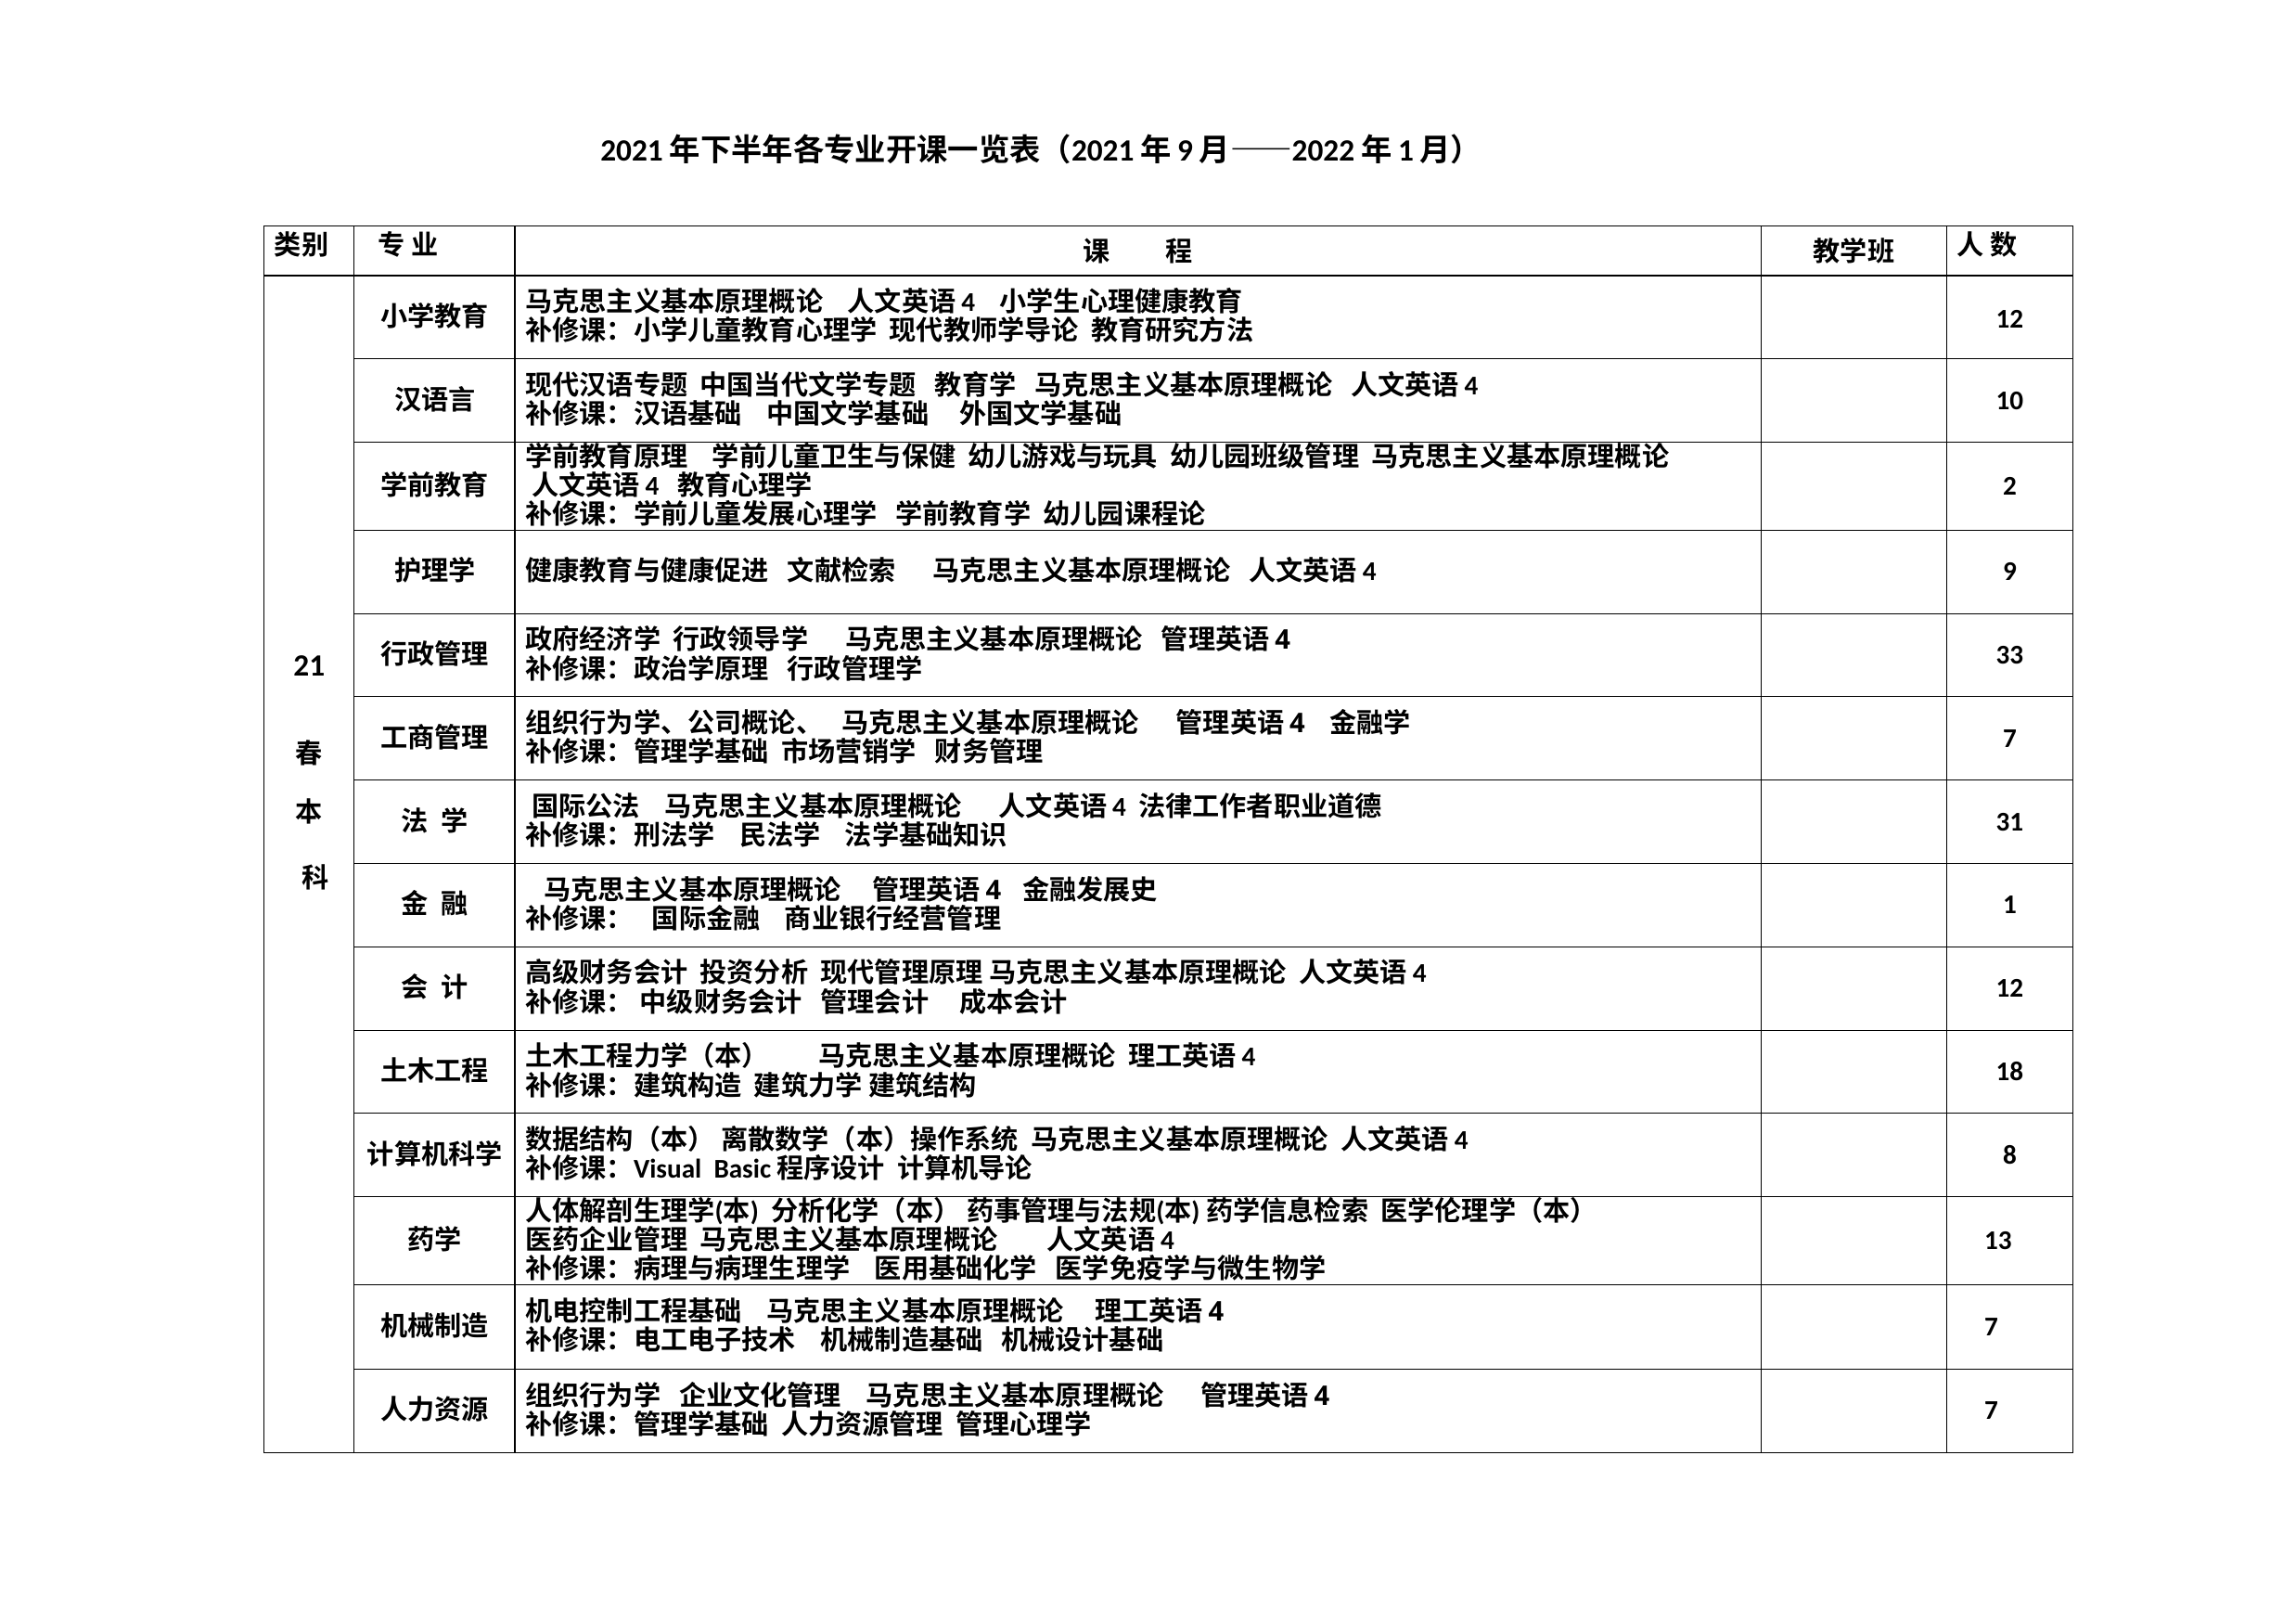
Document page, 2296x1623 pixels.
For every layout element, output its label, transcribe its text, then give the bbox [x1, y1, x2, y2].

table_header 类别 [264, 226, 353, 275]
table_cell 人力资源 [354, 1370, 514, 1452]
table_cell 高级财务会计 投资分析 现代管理原理 马克思主义基本原理概论 人文英语4 补修课： 中级财务会计 管理会计 成本会计 [516, 947, 1761, 1029]
table_cell [1762, 864, 1946, 947]
table_cell 7 [1947, 697, 2072, 779]
table_cell 国际公法 马克思主义基本原理概论 人文英语4 法律工作者职业道德 补修课：刑法学 民法学 法学基础知识 [516, 780, 1761, 863]
table_cell 10 [1947, 359, 2072, 442]
table_cell 31 [1947, 780, 2072, 863]
table_cell 13 [1947, 1197, 2072, 1284]
table_cell 马克思主义基本原理概论 管理英语4 金融发展史 补修课： 国际金融 商业银行经营管理 [516, 864, 1761, 947]
table_header 人 数 [1947, 226, 2072, 275]
table_cell 21 春 本 科 [264, 277, 353, 1452]
table_cell 7 [1947, 1370, 2072, 1452]
table_cell [1762, 780, 1946, 863]
table_cell 18 [1947, 1031, 2072, 1113]
table_cell 会 计 [354, 947, 514, 1029]
table_cell 现代汉语专题 中国当代文学专题 教育学 马克思主义基本原理概论 人文英语4 补修课：汉语基础 中国文学基础 外国文学基础 [516, 359, 1761, 442]
table_cell [1762, 531, 1946, 613]
table_cell [1762, 1285, 1946, 1368]
table_cell [1762, 1197, 1946, 1284]
table_cell 金 融 [354, 864, 514, 947]
table_cell 学前教育原理 学前儿童卫生与保健 幼儿游戏与玩具 幼儿园班级管理 马克思主义基本原理概论 人文英语4 教育心理学 补修课：学前儿童发展心理学 学前教育学 幼儿园课程论 [516, 443, 1761, 530]
table_cell [1762, 614, 1946, 696]
table_cell [1762, 443, 1946, 530]
table_cell 计算机科学 [354, 1114, 514, 1196]
table_cell 土木工程力学（本） 马克思主义基本原理概论 理工英语4 补修课：建筑构造 建筑力学 建筑结构 [516, 1031, 1761, 1113]
table_header 课 程 [516, 226, 1761, 275]
table_cell 7 [1947, 1285, 2072, 1368]
table_cell 1 [1947, 864, 2072, 947]
table_cell 行政管理 [354, 614, 514, 696]
table_cell 汉语言 [354, 359, 514, 442]
table_cell 数据结构（本） 离散数学（本）操作系统 马克思主义基本原理概论 人文英语4 补修课：Visual Basic程序设计 计算机导论 [516, 1114, 1761, 1196]
table_cell [1762, 277, 1946, 358]
table_cell 组织行为学 企业文化管理 马克思主义基本原理概论 管理英语4 补修课：管理学基础 人力资源管理 管理心理学 [516, 1370, 1761, 1452]
table_cell 工商管理 [354, 697, 514, 779]
table_cell [1762, 1370, 1946, 1452]
table_cell [1762, 1114, 1946, 1196]
table_header 教学班 [1762, 226, 1946, 275]
table_cell [1762, 947, 1946, 1029]
table_cell 12 [1947, 947, 2072, 1029]
table_cell 法 学 [354, 780, 514, 863]
table_cell 9 [1947, 531, 2072, 613]
table_cell [1762, 697, 1946, 779]
table_header 专 业 [354, 226, 514, 275]
table_cell 健康教育与健康促进 文献检索 马克思主义基本原理概论 人文英语4 [516, 531, 1761, 613]
table_cell 机电控制工程基础 马克思主义基本原理概论 理工英语4 补修课：电工电子技术 机械制造基础 机械设计基础 [516, 1285, 1761, 1368]
table_cell 2 [1947, 443, 2072, 530]
table_cell 土木工程 [354, 1031, 514, 1113]
table_cell 马克思主义基本原理概论 人文英语4 小学生心理健康教育 补修课：小学儿童教育心理学 现代教师学导论 教育研究方法 [516, 277, 1761, 358]
text 2021年下半年各专业开课一览表（2021年9月——2022年1月） [57, 118, 2238, 178]
table_cell 8 [1947, 1114, 2072, 1196]
table_cell 护理学 [354, 531, 514, 613]
table_cell 学前教育 [354, 443, 514, 530]
table_cell 药学 [354, 1197, 514, 1284]
table_cell 33 [1947, 614, 2072, 696]
table_cell [1762, 359, 1946, 442]
table_cell [1762, 1031, 1946, 1113]
table_cell 人体解剖生理学(本) 分析化学（本） 药事管理与法规(本) 药学信息检索 医学伦理学（本） 医药企业管理 马克思主义基本原理概论 人文英语4 补修课：病理与病理生理学 医用基础化学 医学免疫学与微生物学 [516, 1197, 1761, 1284]
table_cell 小学教育 [354, 277, 514, 358]
table_cell 机械制造 [354, 1285, 514, 1368]
table_cell 组织行为学、公司概论、 马克思主义基本原理概论 管理英语4 金融学 补修课：管理学基础 市场营销学 财务管理 [516, 697, 1761, 779]
table_cell 政府经济学 行政领导学 马克思主义基本原理概论 管理英语4 补修课：政治学原理 行政管理学 [516, 614, 1761, 696]
table_cell 12 [1947, 277, 2072, 358]
